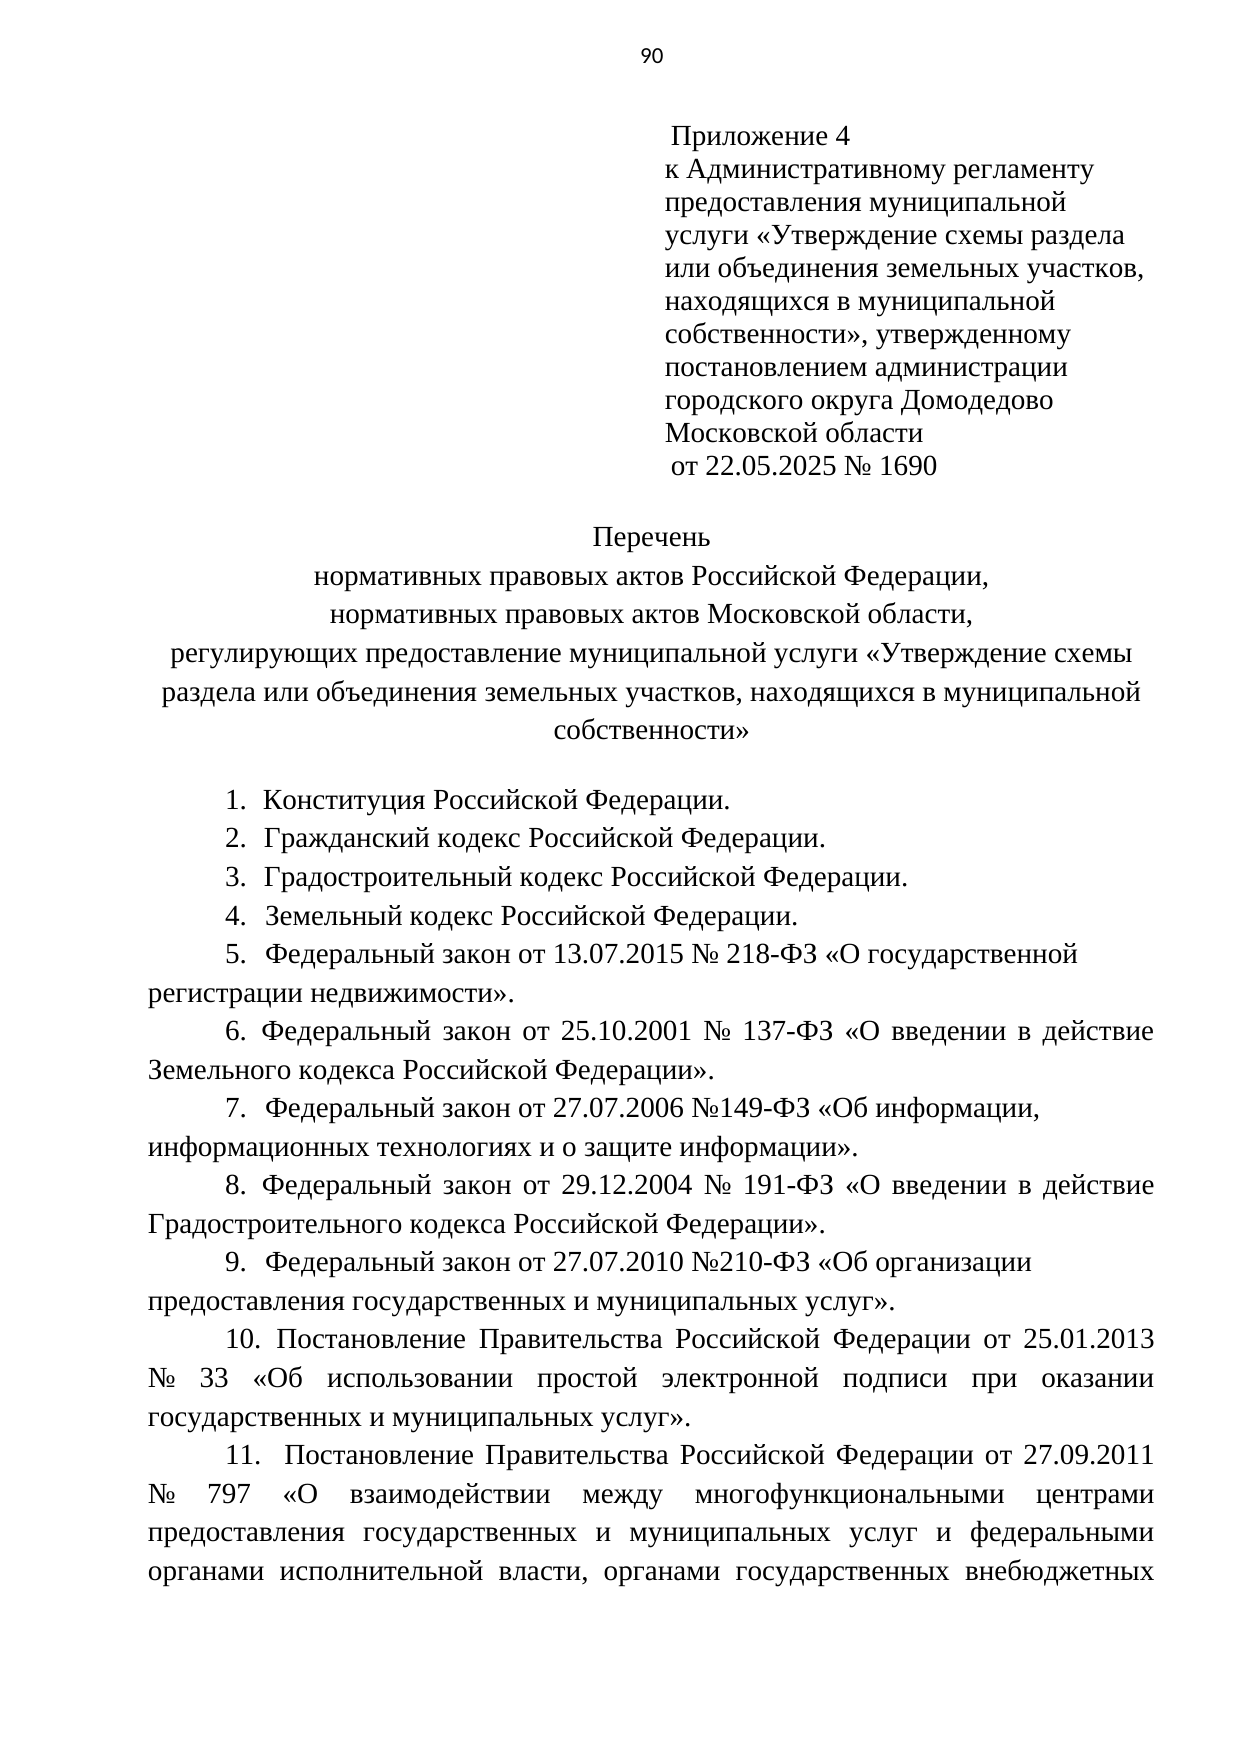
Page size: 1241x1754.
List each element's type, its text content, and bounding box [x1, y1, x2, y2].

list Конституция Российской Федерации. [148, 778, 1155, 817]
text Перечень [148, 516, 1155, 554]
list Постановление Правительства Российской Федерации от 25.01.2013 № 33 «Об использовании простой электронной подписи при оказании государственных и муниципальных услуг». [148, 1318, 1155, 1434]
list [148, 1434, 1155, 1588]
text собственности» [148, 709, 1155, 747]
text предоставления государственных и муниципальных услуг». [148, 1279, 1155, 1318]
list Федеральный закон от 13.07.2015 № 218-ФЗ «О государственной [148, 933, 1155, 971]
list Федеральный закон от 27.07.2010 № 210-ФЗ «Об организации [148, 1241, 1155, 1279]
text информационных технологиях и о защите информации». [148, 1125, 1155, 1164]
text к Административному регламенту предоставления муниципальной услуги «Утверждение схемы раздела или объединения земельных участков, находящихся в муниципальной собственности», утвержденному постановлением администрации городского округа Домодедово Московской области [664, 152, 1152, 449]
text от 22.05.2025 № 1690 [671, 449, 1155, 482]
text Приложение 4 [671, 118, 1121, 152]
list Земельный кодекс Российской Федерации. [148, 894, 1155, 933]
list Федеральный закон от 29.12.2004 № 191-ФЗ «О введении в действие Градостроительного кодекса Российской Федерации». [148, 1164, 1155, 1241]
list Федеральный закон от 27.07.2006 № 149-ФЗ «Об информации, [148, 1087, 1155, 1125]
text регистрации недвижимости». [148, 971, 1155, 1010]
list Гражданский кодекс Российской Федерации. [148, 817, 1155, 856]
text нормативных правовых актов Российской Федерации, нормативных правовых актов Московской области, регулирующих предоставление муниципальной услуги «Утверждение схемы раздела или объединения земельных участков, находящихся в муниципальной [148, 554, 1155, 709]
list Градостроительный кодекс Российской Федерации. [148, 856, 1155, 894]
list Федеральный закон от 25.10.2001 № 137-ФЗ «О введении в действие Земельного кодекса Российской Федерации». [148, 1010, 1155, 1087]
